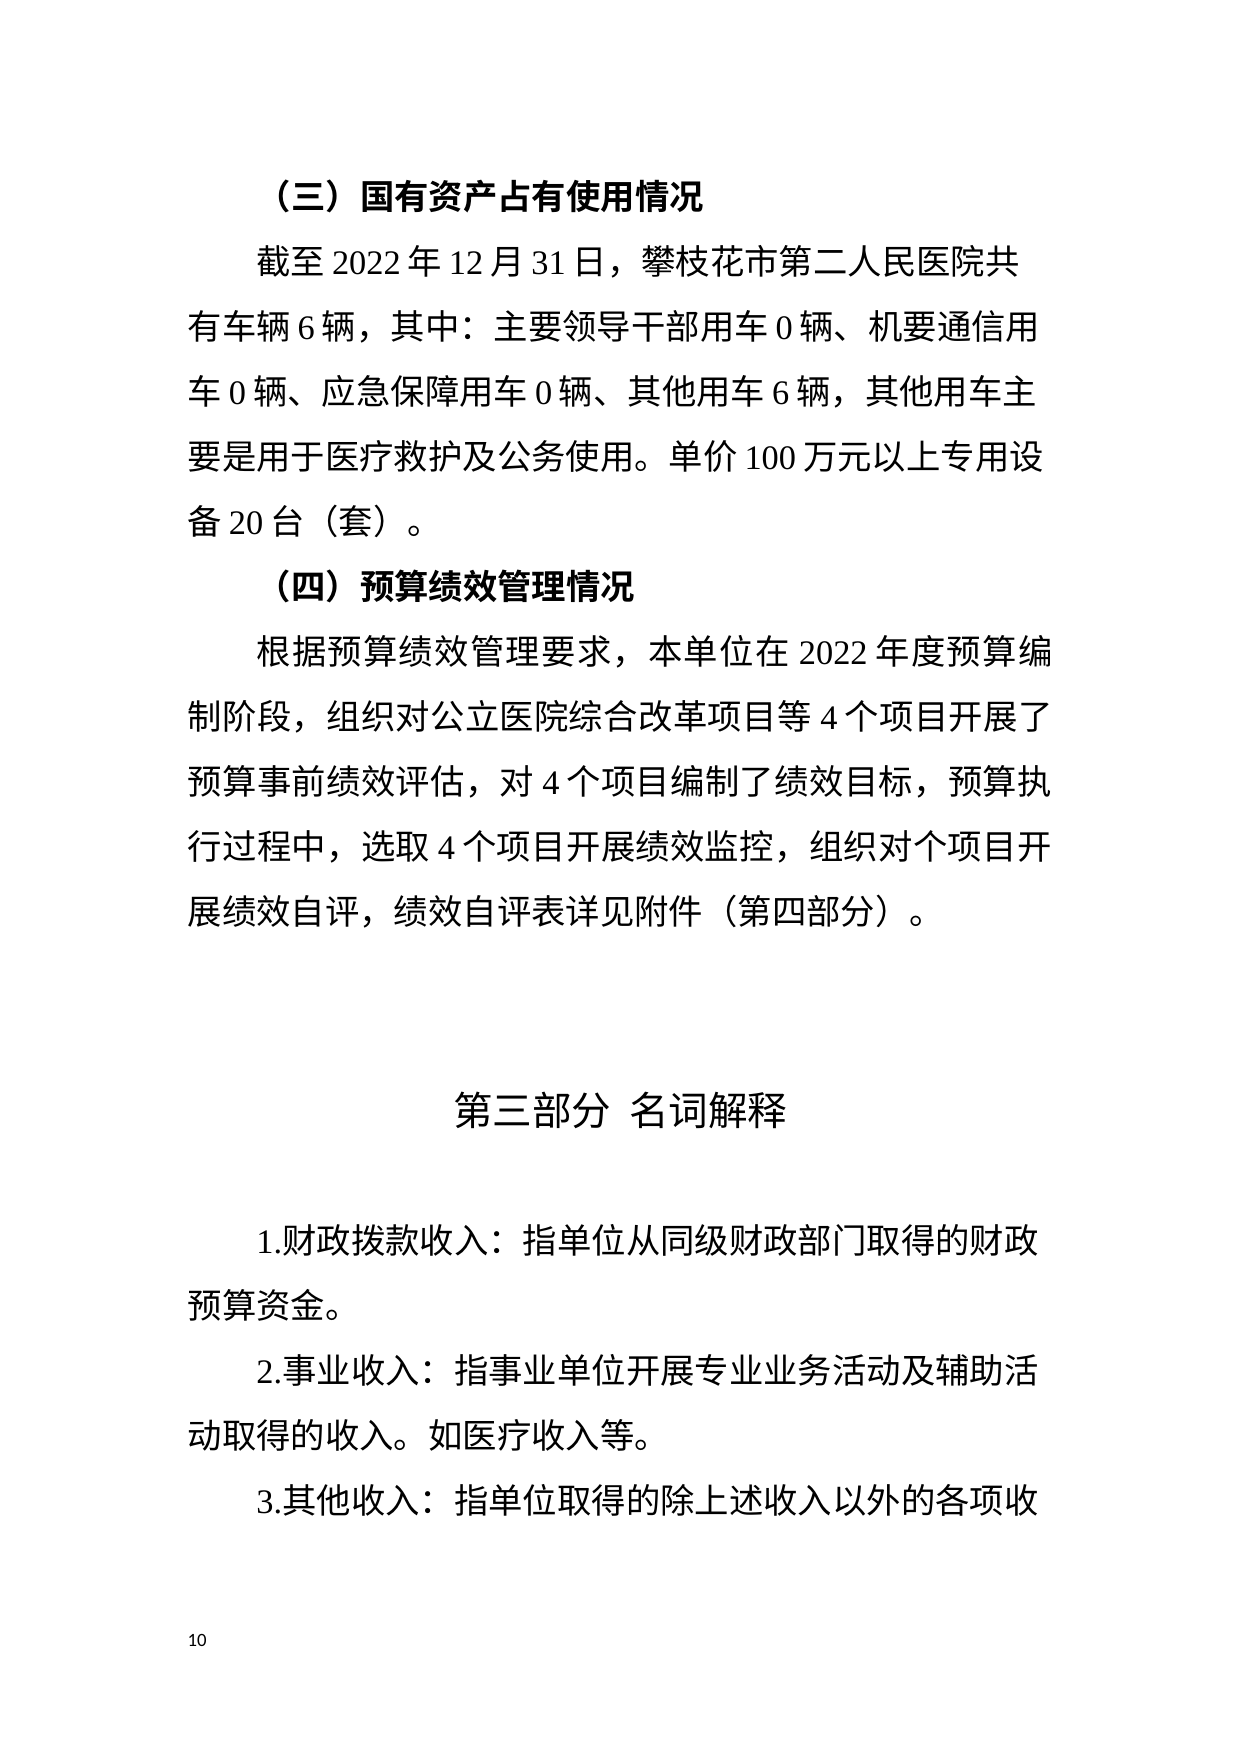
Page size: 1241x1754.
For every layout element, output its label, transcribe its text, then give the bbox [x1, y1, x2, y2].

text 2.事业收入：指事业单位开展专业业务活动及辅助活动取得的收入。如医疗收入等。 [187, 1336, 1053, 1466]
text 截至2022年12月31日，攀枝花市第二人民医院共有车辆6辆，其中：主要领导干部用车0辆、机要通信用车0辆、应急保障用车0辆、其他用车6辆，其他用车主要是用于医疗救护及公务使用。单价100万元以上专用设备20台（套）。 [187, 227, 1053, 552]
text 根据预算绩效管理要求，本单位在2022年度预算编制阶段，组织对公立医院综合改革项目等4个项目开展了预算事前绩效评估，对4个项目编制了绩效目标，预算执行过程中，选取4个项目开展绩效监控，组织对个项目开展绩效自评，绩效自评表详见附件（第四部分）。 [187, 617, 1053, 942]
text 1.财政拨款收入：指单位从同级财政部门取得的财政预算资金。 [187, 1206, 1053, 1336]
text （四）预算绩效管理情况 [187, 552, 1053, 617]
text （三）国有资产占有使用情况 [187, 162, 1053, 227]
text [187, 1466, 1053, 1531]
list 第三部分 名词解释 [187, 1076, 1053, 1141]
